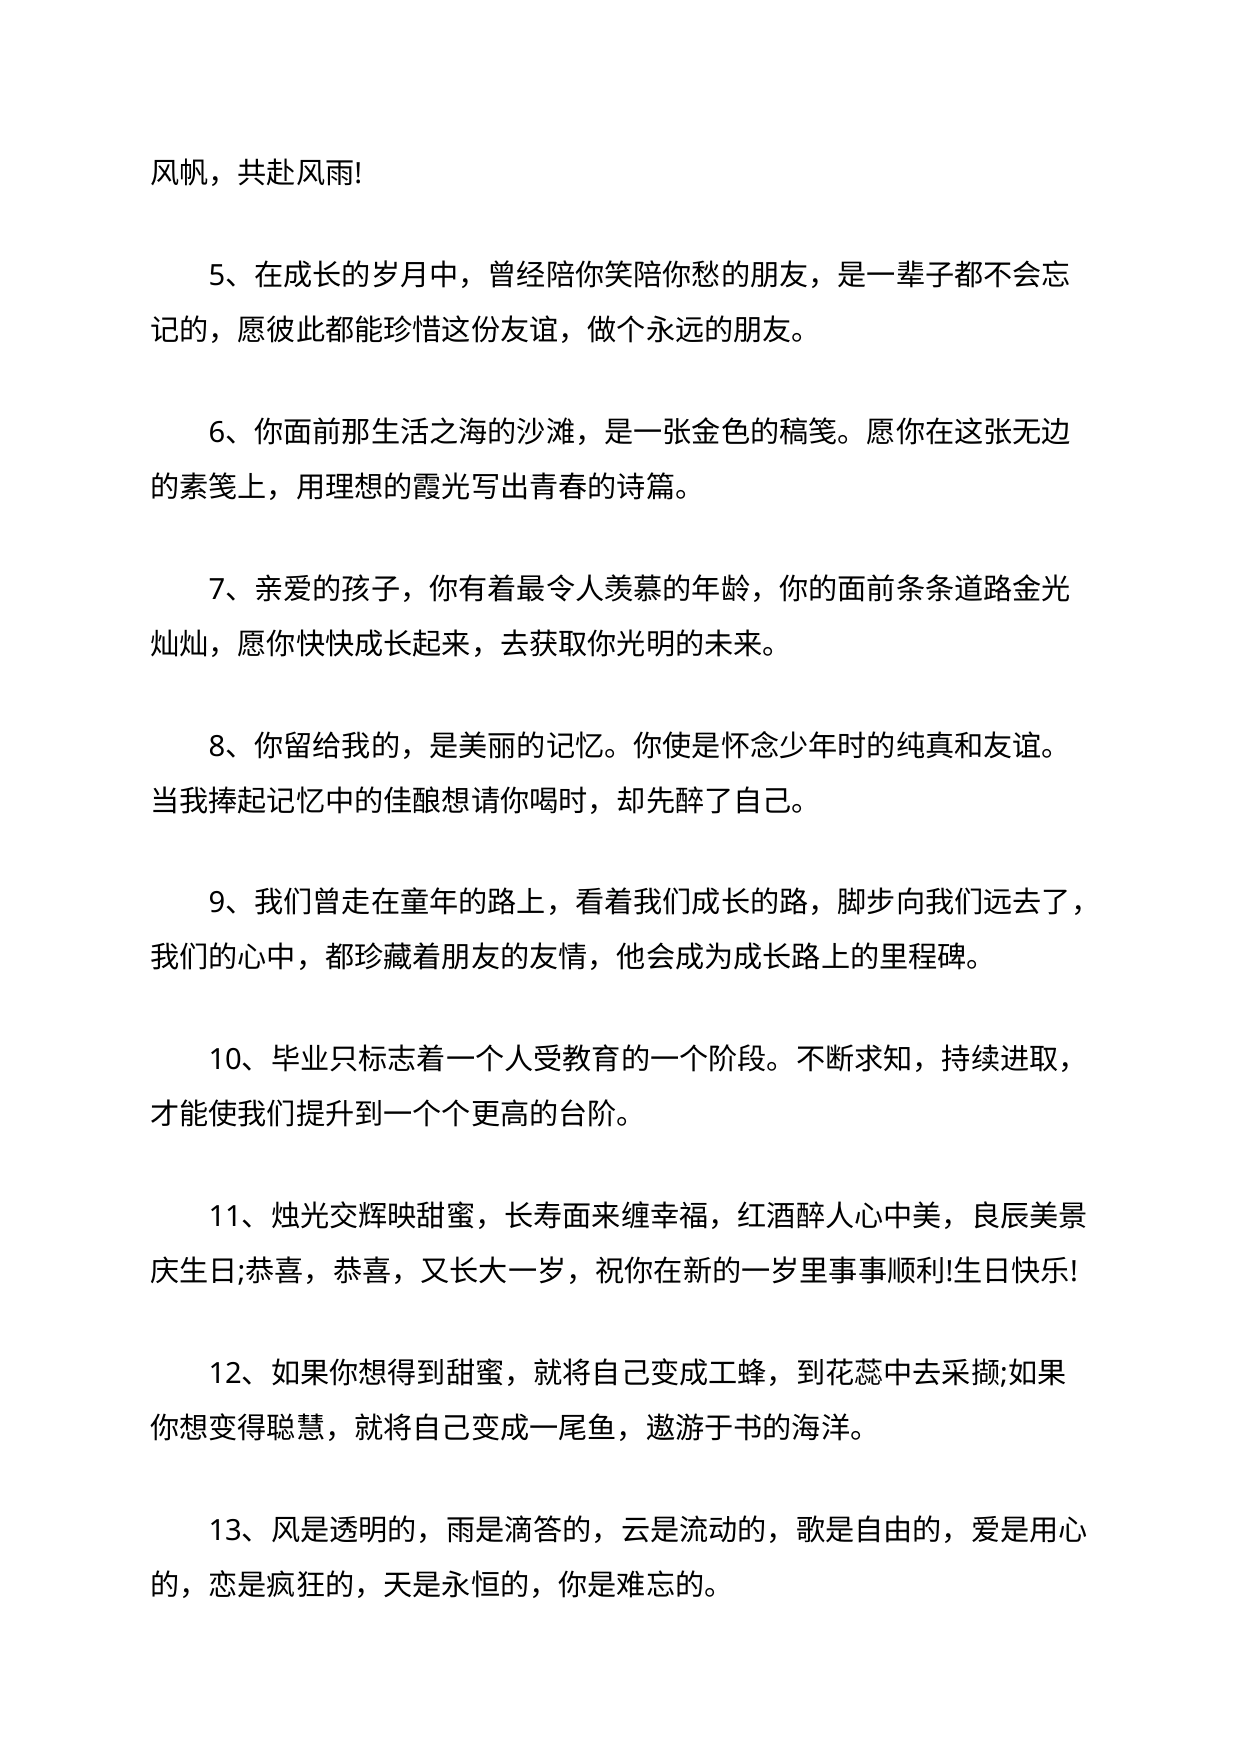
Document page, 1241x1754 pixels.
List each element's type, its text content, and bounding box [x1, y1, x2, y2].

text 8、你留给我的，是美丽的记忆。你使是怀念少年时的纯真和友谊。当我捧起记忆中的佳酿想请你喝时，却先醉了自己。 [150, 722, 1090, 819]
text 5、在成长的岁月中，曾经陪你笑陪你愁的朋友，是一辈子都不会忘记的，愿彼此都能珍惜这份友谊，做个永远的朋友。 [150, 252, 1090, 349]
text 12、如果你想得到甜蜜，就将自己变成工蜂，到花蕊中去采撷;如果你想变得聪慧，就将自己变成一尾鱼，遨游于书的海洋。 [150, 1349, 1090, 1447]
text 6、你面前那生活之海的沙滩，是一张金色的稿笺。愿你在这张无边的素笺上，用理想的霞光写出青春的诗篇。 [150, 409, 1090, 506]
text 10、毕业只标志着一个人受教育的一个阶段。不断求知，持续进取，才能使我们提升到一个个更高的台阶。 [150, 1036, 1090, 1133]
text 11、烛光交辉映甜蜜，长寿面来缠幸福，红酒醉人心中美，良辰美景庆生日;恭喜，恭喜，又长大一岁，祝你在新的一岁里事事顺利!生日快乐! [150, 1193, 1090, 1290]
text 13、风是透明的，雨是滴答的，云是流动的，歌是自由的，爱是用心的，恋是疯狂的，天是永恒的，你是难忘的。 [150, 1506, 1090, 1604]
text 9、我们曾走在童年的路上，看着我们成长的路，脚步向我们远去了，我们的心中，都珍藏着朋友的友情，他会成为成长路上的里程碑。 [150, 879, 1090, 976]
text 7、亲爱的孩子，你有着最令人羡慕的年龄，你的面前条条道路金光灿灿，愿你快快成长起来，去获取你光明的未来。 [150, 566, 1090, 663]
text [150, 150, 1090, 192]
